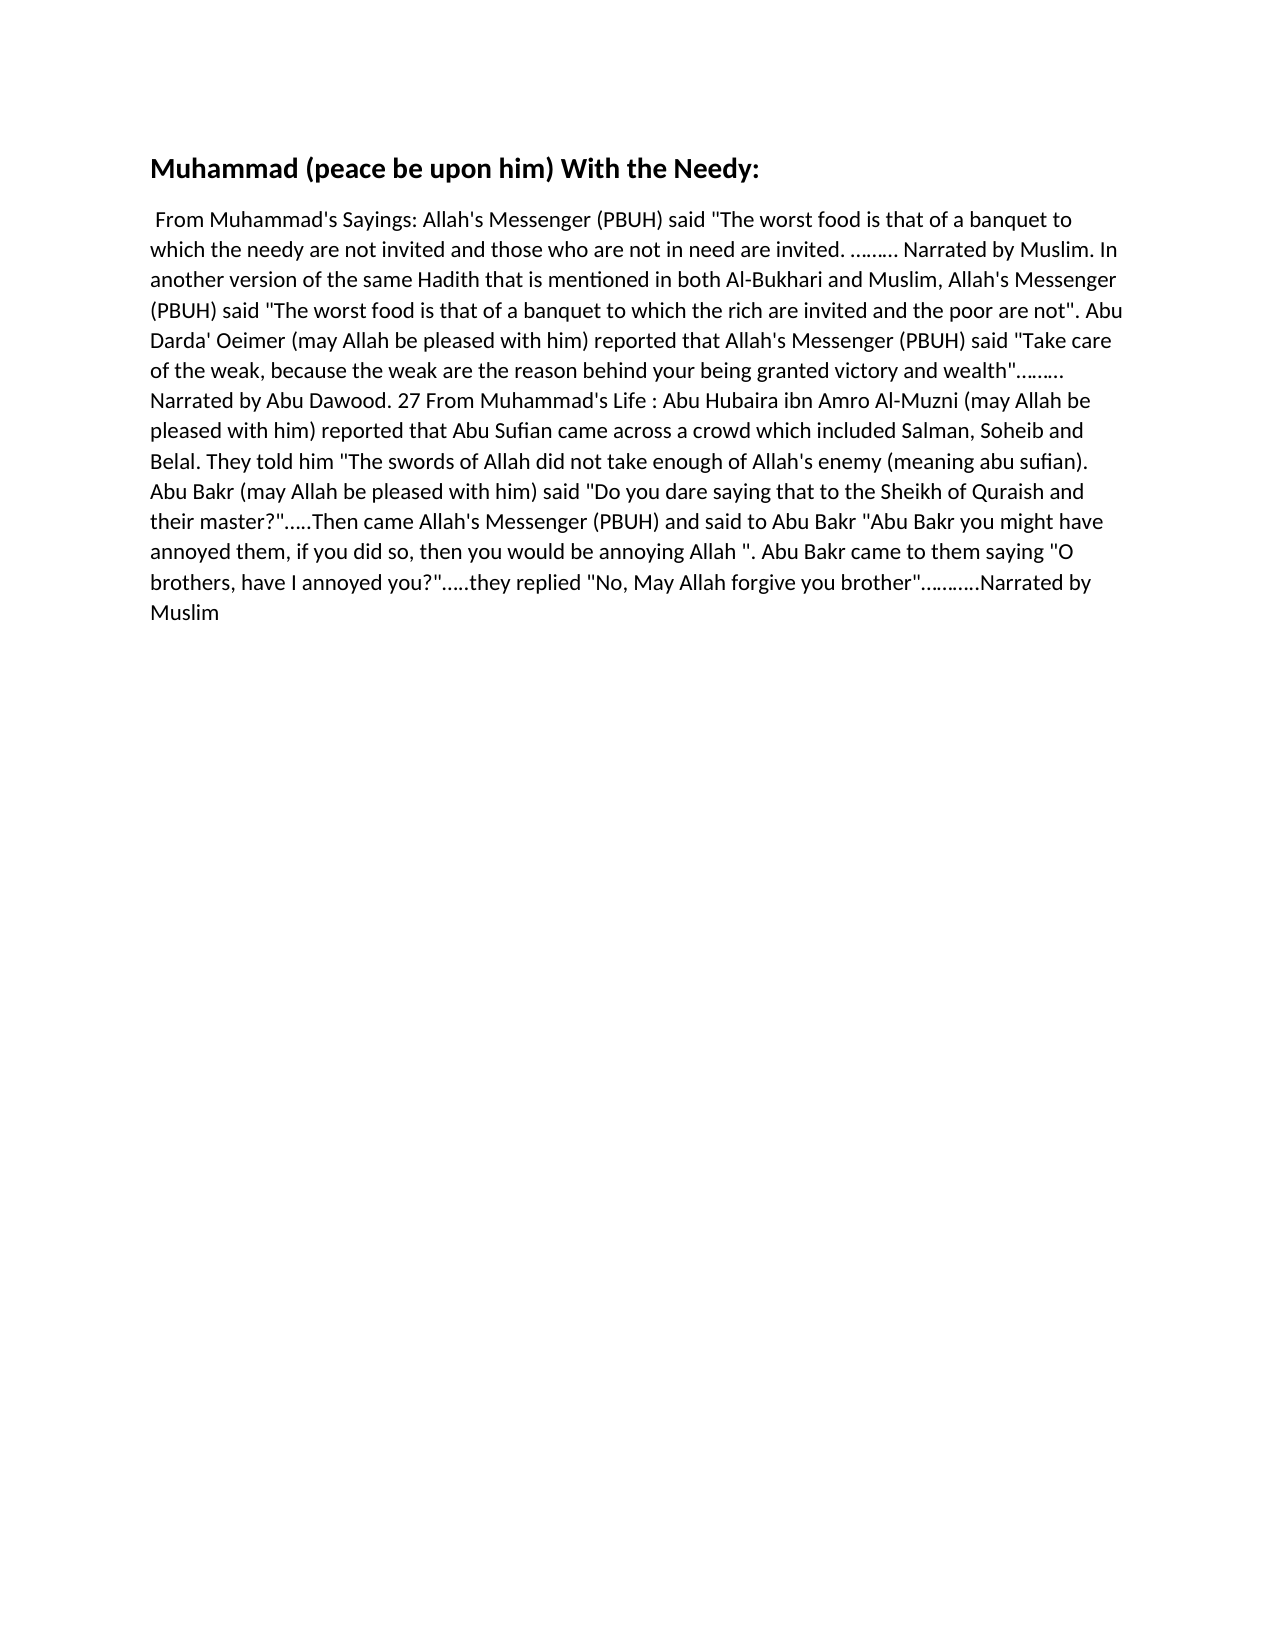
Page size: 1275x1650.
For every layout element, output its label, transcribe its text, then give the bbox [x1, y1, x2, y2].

text From Muhammad's Sayings: Allah's Messenger (PBUH) said "The worst food is that of a banquet to which the needy are not invited and those who are not in need are invited. ……… Narrated by Muslim. In another version of the same Hadith that is mentioned in both Al-Bukhari and Muslim, Allah's Messenger (PBUH) said "The worst food is that of a banquet to which the rich are invited and the poor are not". Abu Darda' Oeimer (may Allah be pleased with him) reported that Allah's Messenger (PBUH) said "Take care of the weak, because the weak are the reason behind your being granted victory and wealth"………Narrated by Abu Dawood. 27 From Muhammad's Life : Abu Hubaira ibn Amro Al-Muzni (may Allah be pleased with him) reported that Abu Sufian came across a crowd which included Salman, Soheib and Belal. They told him "The swords of Allah did not take enough of Allah's enemy (meaning abu sufian). Abu Bakr (may Allah be pleased with him) said "Do you dare saying that to the Sheikh of Quraish and their master?"…..Then came Allah's Messenger (PBUH) and said to Abu Bakr "Abu Bakr you might have annoyed them, if you did so, then you would be annoying Allah ". Abu Bakr came to them saying "O brothers, have I annoyed you?"…..they replied "No, May Allah forgive you brother"………..Narrated by Muslim [150, 205, 1125, 626]
text Muhammad (peace be upon him) With the Needy: [150, 150, 1125, 186]
